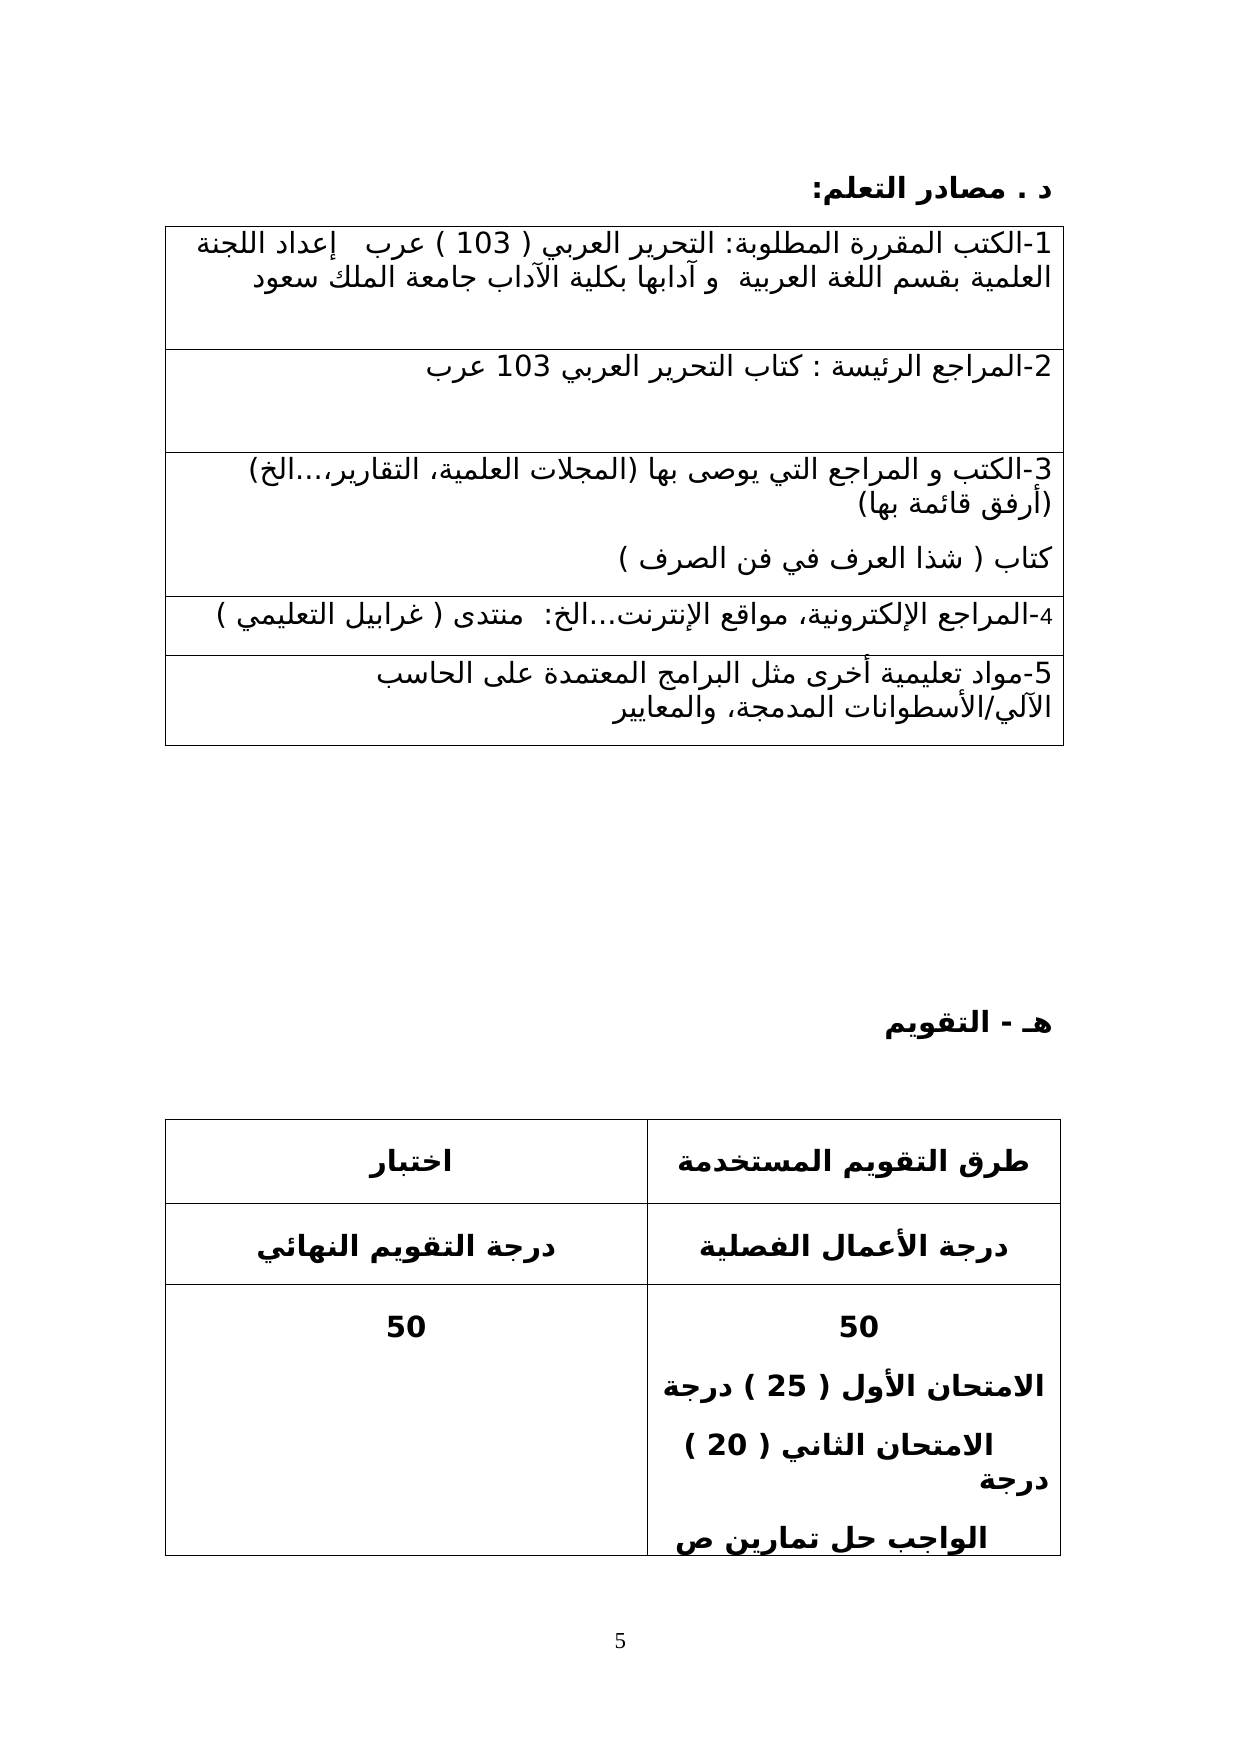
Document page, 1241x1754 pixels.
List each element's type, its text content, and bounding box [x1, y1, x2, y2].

table_cell درجة التقويم النهائي [166, 1204, 647, 1284]
table_cell 50 [166, 1285, 647, 1555]
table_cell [648, 1285, 1060, 1555]
text د . مصادر التعلم: [187, 171, 1053, 205]
table_header طرق التقويم المستخدمة [648, 1120, 1060, 1203]
text هـ - التقويم [187, 1005, 1053, 1039]
table_cell 2-المراجع الرئيسة : كتاب التحرير العربي 103 عرب [166, 350, 1063, 452]
table_cell درجة الأعمال الفصلية [648, 1204, 1060, 1284]
table_cell 4-المراجع الإلكترونية، مواقع الإنترنت...الخ: منتدى ( غرابيل التعليمي ) [166, 597, 1063, 655]
table_header اختبار [166, 1120, 647, 1203]
table_cell 5-مواد تعليمية أخرى مثل البرامج المعتمدة على الحاسب الآلي/الأسطوانات المدمجة، والمعايير [166, 656, 1063, 745]
table_cell 3-الكتب و المراجع التي يوصى بها (المجلات العلمية، التقارير،...الخ) (أرفق قائمة بها) كتاب ( شذا العرف في فن الصرف ) [166, 453, 1063, 596]
table_header 1-الكتب المقررة المطلوبة: التحرير العربي ( 103 ) عرب إعداد اللجنة العلمية بقسم اللغة العربية و آدابها بكلية الآداب جامعة الملك سعود [166, 227, 1063, 348]
